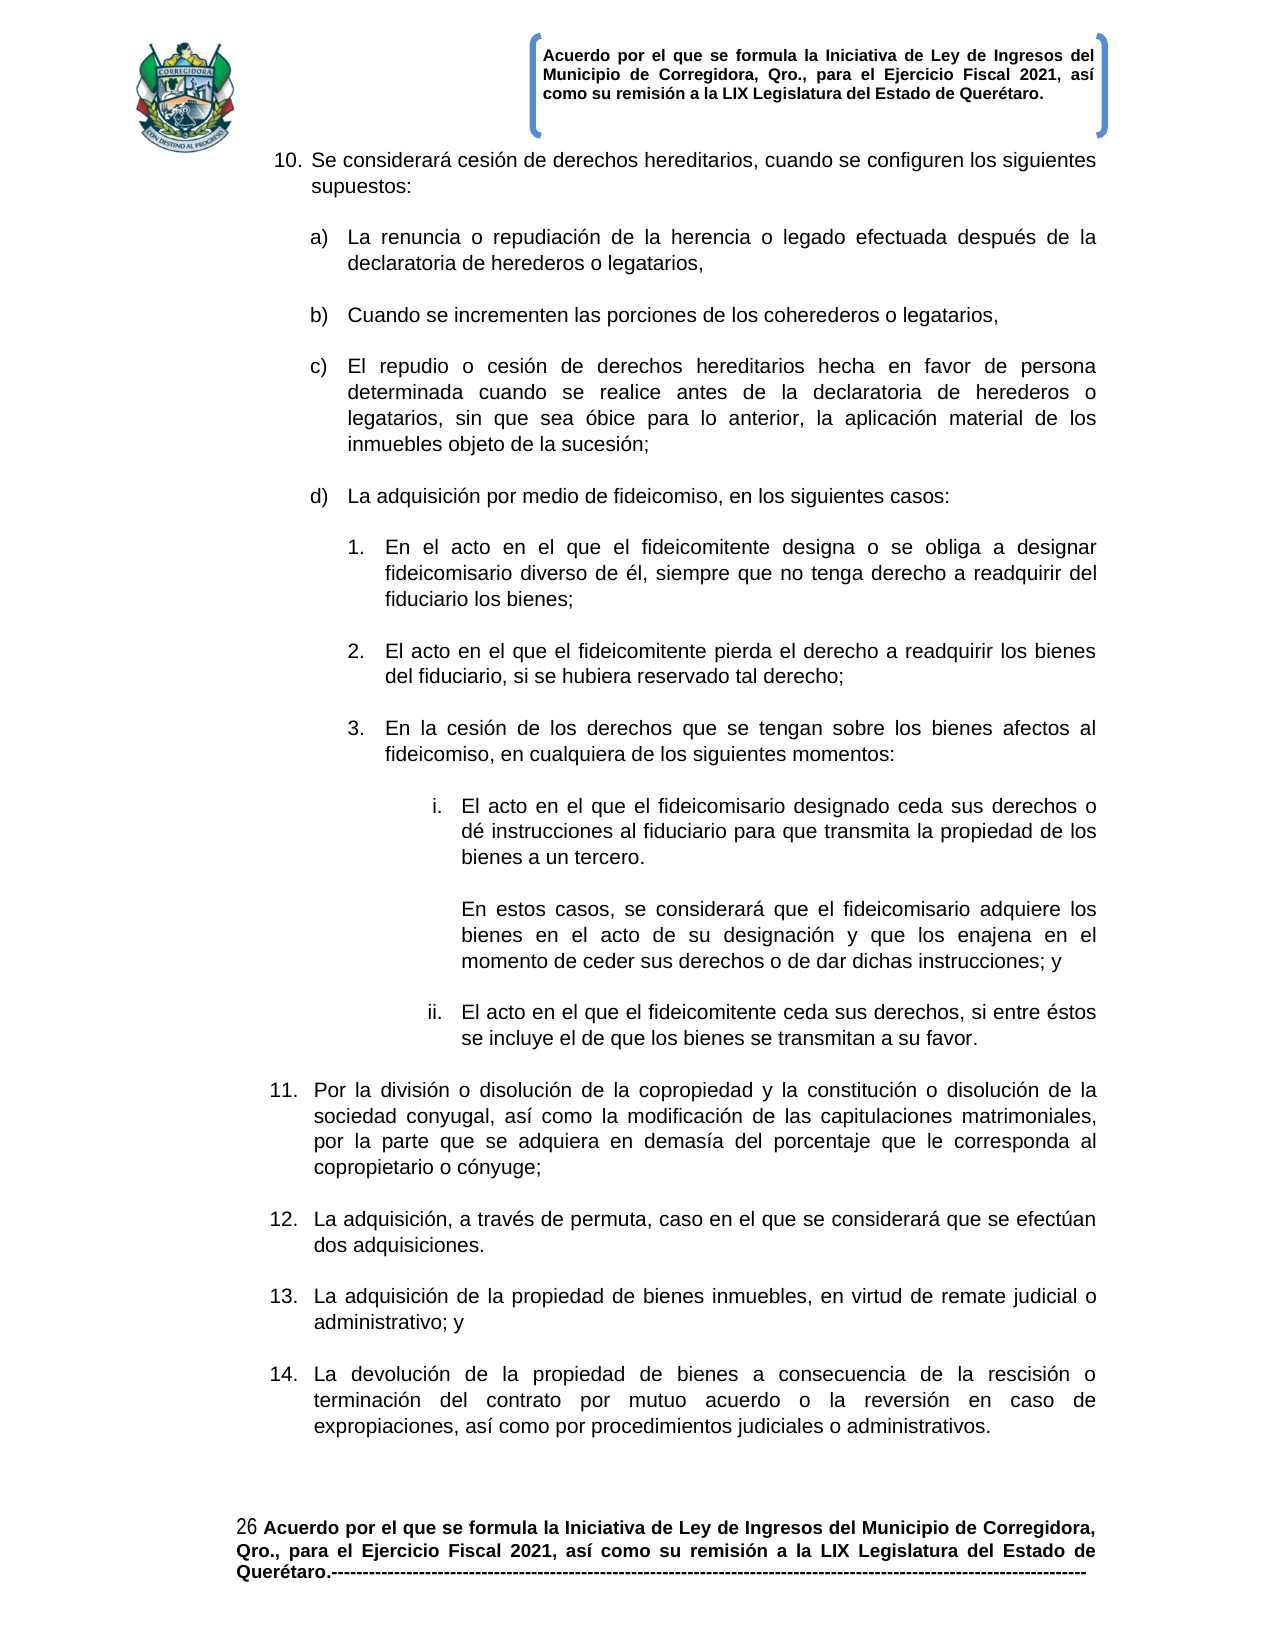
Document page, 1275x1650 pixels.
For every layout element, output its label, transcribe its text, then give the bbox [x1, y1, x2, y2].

list Por la división o disolución de la copropiedad y la constitución o disolución de la sociedad conyugal, así como la modificación de las capitulaciones matrimoniales, por la parte que se adquiera en demasía del porcentaje que le corresponda al copropietario o cónyuge; [269, 1078, 1098, 1179]
list El acto en el que el fideicomitente pierda el derecho a readquirir los bienes del fiduciario, si se hubiera reservado tal derecho; [347, 638, 1098, 688]
list La adquisición, a través de permuta, caso en el que se considerará que se efectúan dos adquisiciones. [269, 1207, 1098, 1257]
list La devolución de la propiedad de bienes a consecuencia de la rescisión o terminación del contrato por mutuo acuerdo o la reversión en caso de expropiaciones, así como por procedimientos judiciales o administrativos. [269, 1362, 1098, 1437]
list En estos casos, se considerará que el fideicomisario adquiere los bienes en el acto de su designación y que los enajena en el momento de ceder sus derechos o de dar dichas instrucciones; y [461, 897, 1098, 972]
list En el acto en el que el fideicomitente designa o se obliga a designar fideicomisario diverso de él, siempre que no tenga derecho a readquirir del fiduciario los bienes; [347, 535, 1098, 611]
list Se considerará cesión de derechos hereditarios, cuando se configuren los siguientes supuestos: [274, 148, 1098, 197]
list La renuncia o repudiación de la herencia o legado efectuada después de la declaratoria de herederos o legatarios, [310, 225, 1098, 275]
list Cuando se incrementen las porciones de los coherederos o legatarios, [310, 303, 1098, 327]
list El acto en el que el fideicomisario designado ceda sus derechos o dé instrucciones al fiduciario para que transmita la propiedad de los bienes a un tercero. [442, 793, 1098, 869]
list El repudio o cesión de derechos hereditarios hecha en favor de persona determinada cuando se realice antes de la declaratoria de herederos o legatarios, sin que sea óbice para lo anterior, la aplicación material de los inmuebles objeto de la sucesión; [310, 354, 1098, 456]
list En la cesión de los derechos que se tengan sobre los bienes afectos al fideicomiso, en cualquiera de los siguientes momentos: [347, 716, 1098, 766]
picture [136, 37, 237, 155]
list La adquisición de la propiedad de bienes inmuebles, en virtud de remate judicial o administrativo; y [269, 1284, 1098, 1334]
list La adquisición por medio de fideicomiso, en los siguientes casos: [310, 483, 1098, 507]
list El acto en el que el fideicomitente ceda sus derechos, si entre éstos se incluye el de que los bienes se transmitan a su favor. [442, 1000, 1098, 1050]
